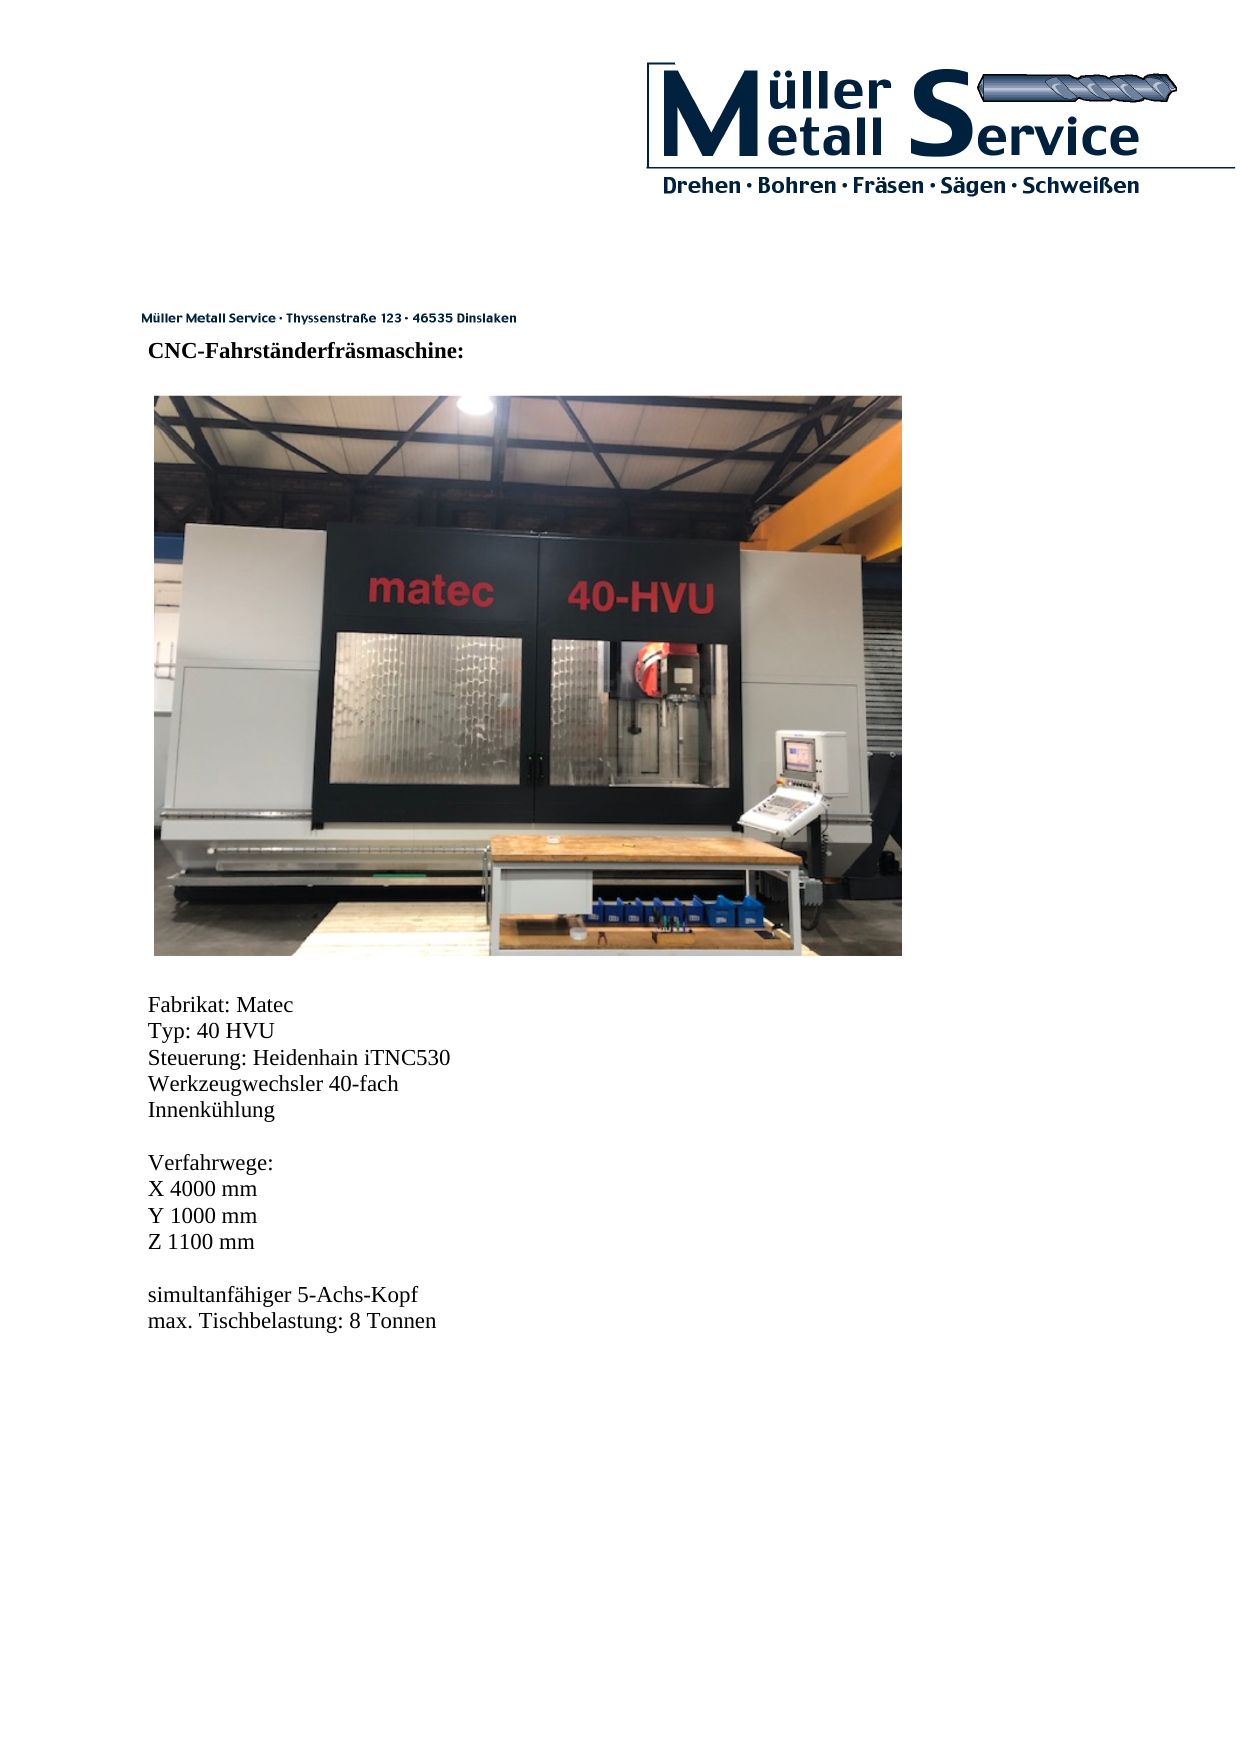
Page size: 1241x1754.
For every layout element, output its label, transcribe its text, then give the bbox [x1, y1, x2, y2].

text Innenkühlung [148, 1096, 951, 1123]
text Typ: 40 HVU [148, 1017, 951, 1043]
text CNC-Fahrständerfräsmaschine: [148, 337, 951, 363]
text simultanfähiger 5-Achs-Kopf [148, 1281, 951, 1307]
picture [0, 5, 1235, 347]
text Steuerung: Heidenhain iTNC530 [148, 1043, 951, 1070]
text Verfahrwege: [148, 1149, 951, 1175]
text max. Tischbelastung: 8 Tonnen [148, 1307, 951, 1333]
text Werkzeugwechsler 40-fach [148, 1070, 951, 1096]
text Z 1100 mm [148, 1228, 951, 1254]
picture [154, 396, 901, 956]
text X 4000 mm [148, 1175, 951, 1202]
text Y 1000 mm [148, 1202, 951, 1228]
text Fabrikat: Matec [148, 991, 951, 1017]
